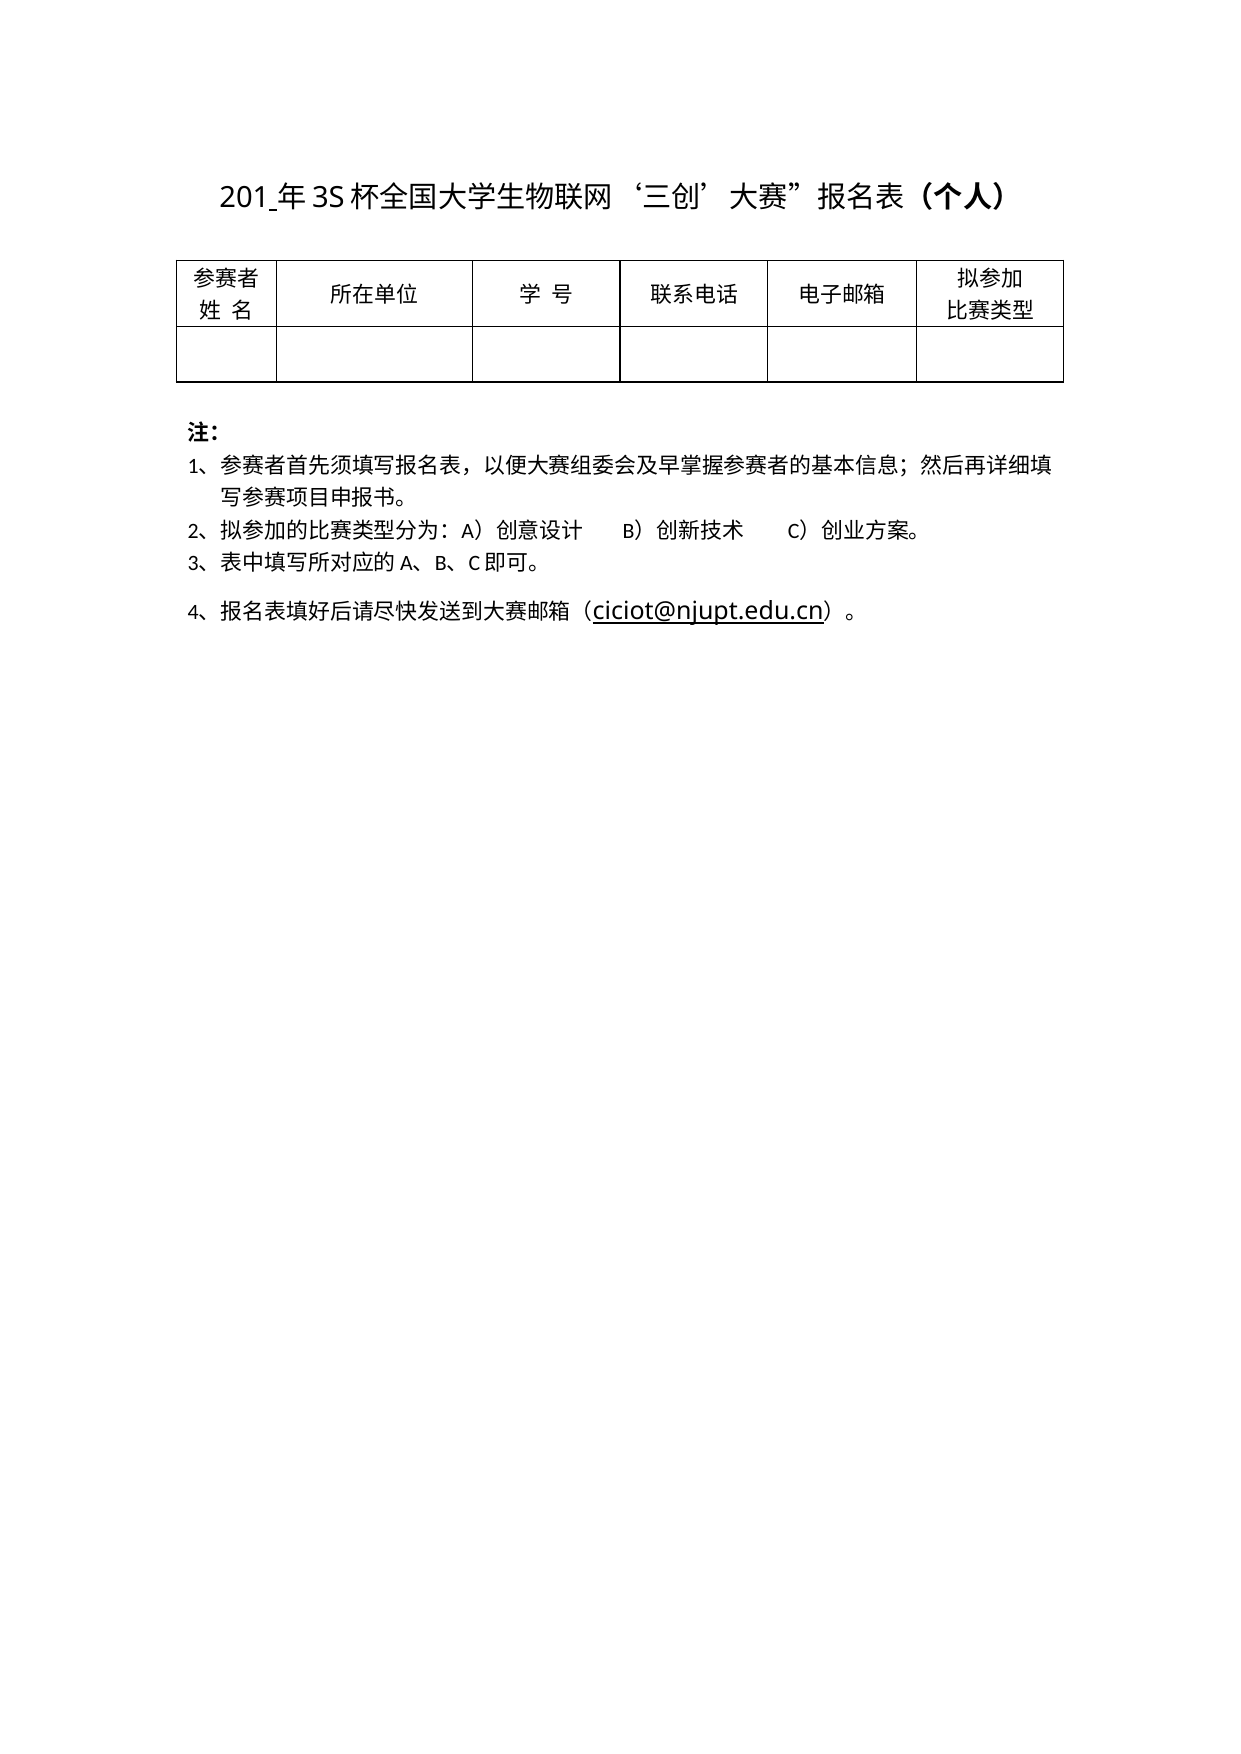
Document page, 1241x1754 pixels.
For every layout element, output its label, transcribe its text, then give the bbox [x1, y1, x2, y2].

text 注： [187, 415, 1053, 447]
text 1、参赛者首先须填写报名表，以便大赛组委会及早掌握参赛者的基本信息；然后再详细填写参赛项目申报书。 [187, 447, 1053, 512]
table_header 所在单位 [277, 261, 472, 326]
table_cell [621, 327, 767, 381]
table_cell [768, 327, 916, 381]
text 201 年3S杯全国大学生物联网‘三创’大赛”报名表（个人） [187, 162, 1053, 227]
table_header 学 号 [473, 261, 619, 326]
table_cell [917, 327, 1063, 381]
table_cell [473, 327, 619, 381]
table_header 参赛者姓 名 [177, 261, 276, 326]
text 2、拟参加的比赛类型分为：A）创意设计 B）创新技术 C）创业方案。 [187, 512, 1053, 545]
table_header 联系电话 [621, 261, 767, 326]
table_header 拟参加 比赛类型 [917, 261, 1063, 326]
text 3、表中填写所对应的A、B、C即可。 [187, 545, 1053, 577]
table_header 电子邮箱 [768, 261, 916, 326]
table_cell [277, 327, 472, 381]
text 4、报名表填好后请尽快发送到大赛邮箱（ciciot@njupt.edu.cn）。 [187, 577, 1053, 642]
table_cell [177, 327, 276, 381]
